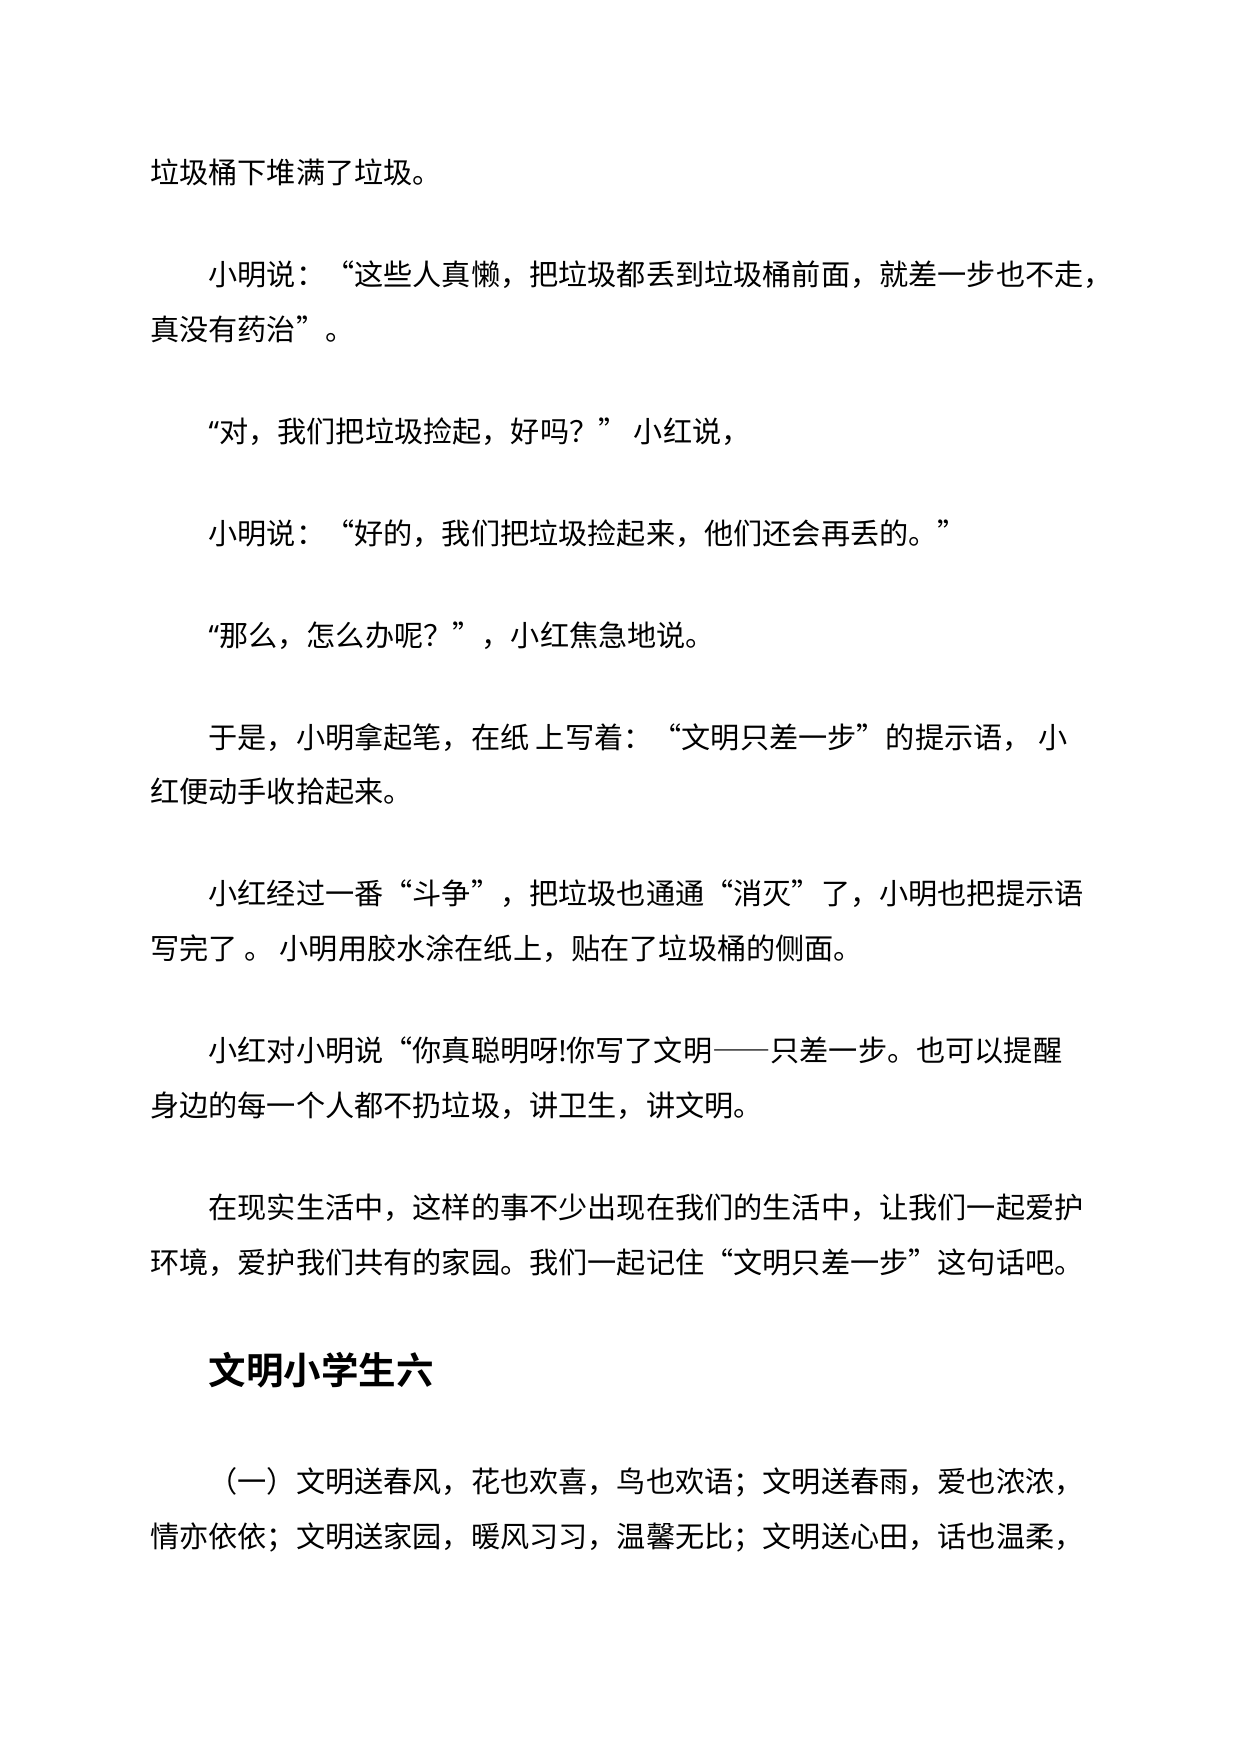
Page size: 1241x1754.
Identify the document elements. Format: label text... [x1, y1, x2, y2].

text 于是，小明拿起笔，在纸 上写着：“文明只差一步”的提示语， 小红便动手收拾起来。 [150, 714, 1090, 811]
text “那么，怎么办呢？”，小红焦急地说。 [150, 612, 1090, 654]
text “对，我们把垃圾捡起，好吗？” 小红说， [150, 408, 1090, 451]
text 文明小学生六 [150, 1341, 1090, 1395]
text 小明说：“好的，我们把垃圾捡起来，他们还会再丢的。” [150, 510, 1090, 553]
text 在现实生活中，这样的事不少出现在我们的生活中，让我们一起爱护环境，爱护我们共有的家园。我们一起记住“文明只差一步”这句话吧。 [150, 1184, 1090, 1281]
text 小红对小明说“你真聪明呀!你写了文明——只差一步。也可以提醒身边的每一个人都不扔垃圾，讲卫生，讲文明。 [150, 1027, 1090, 1125]
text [150, 1458, 1090, 1556]
text 小明说：“这些人真懒，把垃圾都丢到垃圾桶前面，就差一步也不走，真没有药治”。 [150, 252, 1090, 349]
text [150, 150, 1090, 192]
text 小红经过一番“斗争”，把垃圾也通通“消灭”了，小明也把提示语写完了 。 小明用胶水涂在纸上，贴在了垃圾桶的侧面。 [150, 871, 1090, 968]
